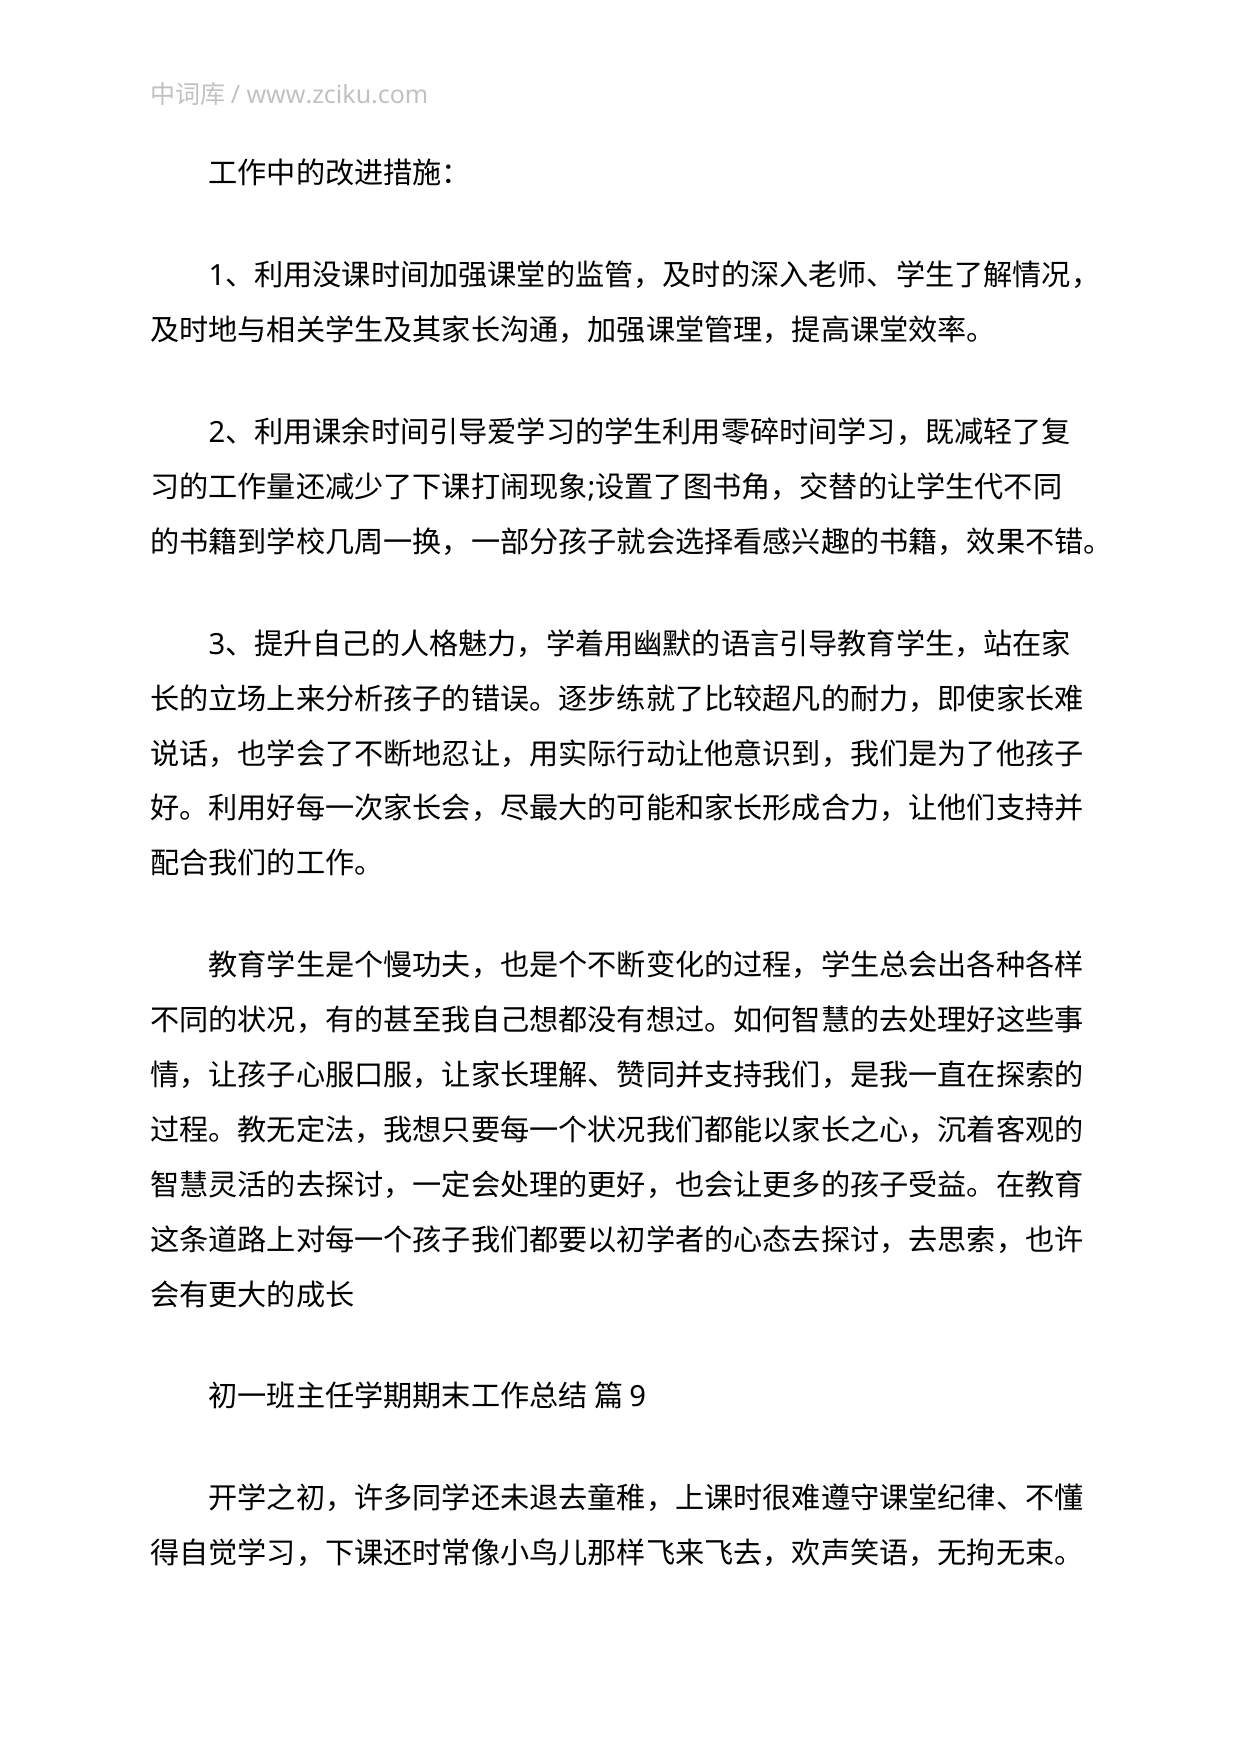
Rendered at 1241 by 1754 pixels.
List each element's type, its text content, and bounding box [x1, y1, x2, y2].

text 教育学生是个慢功夫，也是个不断变化的过程，学生总会出各种各样不同的状况，有的甚至我自己想都没有想过。如何智慧的去处理好这些事情，让孩子心服口服，让家长理解、赞同并支持我们，是我一直在探索的过程。教无定法，我想只要每一个状况我们都能以家长之心，沉着客观的智慧灵活的去探讨，一定会处理的更好，也会让更多的孩子受益。在教育这条道路上对每一个孩子我们都要以初学者的心态去探讨，去思索，也许会有更大的成长 [150, 942, 1090, 1313]
text 3、提升自己的人格魅力，学着用幽默的语言引导教育学生，站在家长的立场上来分析孩子的错误。逐步练就了比较超凡的耐力，即使家长难说话，也学会了不断地忍让，用实际行动让他意识到，我们是为了他孩子好。利用好每一次家长会，尽最大的可能和家长形成合力，让他们支持并配合我们的工作。 [150, 620, 1090, 882]
text 初一班主任学期期末工作总结 篇9 [150, 1373, 1090, 1415]
text 1、利用没课时间加强课堂的监管，及时的深入老师、学生了解情况，及时地与相关学生及其家长沟通，加强课堂管理，提高课堂效率。 [150, 252, 1090, 349]
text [150, 1475, 1090, 1572]
text 工作中的改进措施： [150, 150, 1090, 192]
text 2、利用课余时间引导爱学习的学生利用零碎时间学习，既减轻了复习的工作量还减少了下课打闹现象;设置了图书角，交替的让学生代不同的书籍到学校几周一换，一部分孩子就会选择看感兴趣的书籍，效果不错。 [150, 408, 1090, 561]
